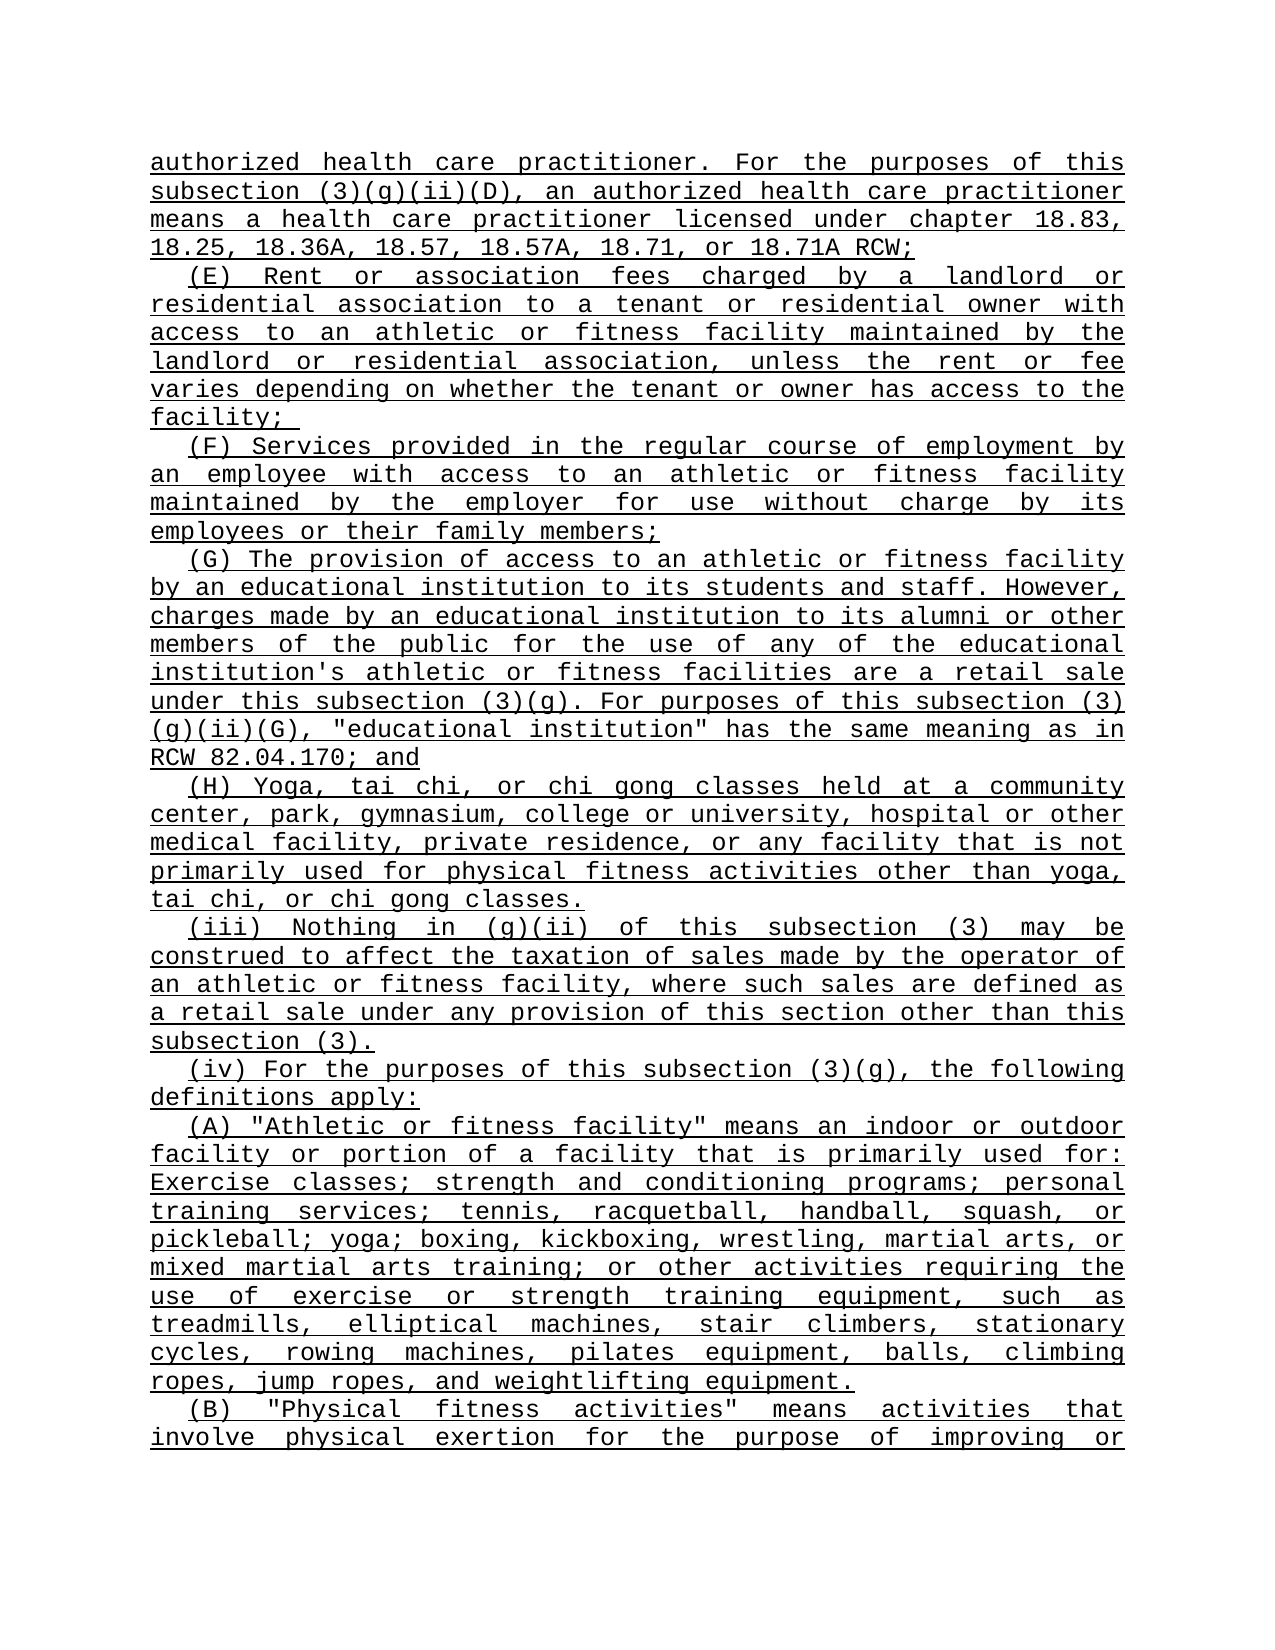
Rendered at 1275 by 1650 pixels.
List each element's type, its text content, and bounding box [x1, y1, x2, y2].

text (F) Services provided in the regular course of employment by an employee with access to an athletic or fitness facility maintained by the employer for use without charge by its employees or their family members; [150, 515, 1125, 547]
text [150, 1397, 1125, 1448]
text (E) Rent or association fees charged by a landlord or residential association to a tenant or residential owner with access to an athletic or fitness facility maintained by the landlord or residential association, unless the rent or fee varies depending on whether the tenant or owner has access to the facility; [150, 373, 1125, 400]
text (iii) Nothing in (g)(ii) of this subsection (3) may be construed to affect the taxation of sales made by the operator of an athletic or fitness facility, where such sales are defined as a retail sale under any provision of this section other than this subsection (3). [150, 1025, 1125, 1057]
text (E) Rent or association fees charged by a landlord or residential association to a tenant or residential owner with access to an athletic or fitness facility maintained by the landlord or residential association, unless the rent or fee varies depending on whether the tenant or owner has access to the facility; [150, 401, 1125, 433]
text (E) Rent or association fees charged by a landlord or residential association to a tenant or residential owner with access to an athletic or fitness facility maintained by the landlord or residential association, unless the rent or fee varies depending on whether the tenant or owner has access to the facility; [150, 316, 1125, 343]
text (G) The provision of access to an athletic or fitness facility by an educational institution to its students and staff. However, charges made by an educational institution to its alumni or other members of the public for the use of any of the educational institution's athletic or fitness facilities are a retail sale under this subsection (3)(g). For purposes of this subsection (3)(g)(ii)(G), "educational institution" has the same meaning as in RCW 82.04.170; and [150, 547, 1125, 598]
text (F) Services provided in the regular course of employment by an employee with access to an athletic or fitness facility maintained by the employer for use without charge by its employees or their family members; [150, 433, 1125, 485]
text (iv) For the purposes of this subsection (3)(g), the following definitions apply: [150, 1057, 1125, 1113]
text (iii) Nothing in (g)(ii) of this subsection (3) may be construed to affect the taxation of sales made by the operator of an athletic or fitness facility, where such sales are defined as a retail sale under any provision of this section other than this subsection (3). [150, 968, 1125, 995]
text (G) The provision of access to an athletic or fitness facility by an educational institution to its students and staff. However, charges made by an educational institution to its alumni or other members of the public for the use of any of the educational institution's athletic or fitness facilities are a retail sale under this subsection (3)(g). For purposes of this subsection (3)(g)(ii)(G), "educational institution" has the same meaning as in RCW 82.04.170; and [150, 741, 1125, 773]
text (H) Yoga, tai chi, or chi gong classes held at a community center, park, gymnasium, college or university, hospital or other medical facility, private residence, or any facility that is not primarily used for physical fitness activities other than yoga, tai chi, or chi gong classes. [150, 855, 1125, 881]
text (F) Services provided in the regular course of employment by an employee with access to an athletic or fitness facility maintained by the employer for use without charge by its employees or their family members; [150, 486, 1125, 513]
text (E) Rent or association fees charged by a landlord or residential association to a tenant or residential owner with access to an athletic or fitness facility maintained by the landlord or residential association, unless the rent or fee varies depending on whether the tenant or owner has access to the facility; [150, 263, 1125, 315]
text (H) Yoga, tai chi, or chi gong classes held at a community center, park, gymnasium, college or university, hospital or other medical facility, private residence, or any facility that is not primarily used for physical fitness activities other than yoga, tai chi, or chi gong classes. [150, 883, 1125, 915]
text (A) "Athletic or fitness facility" means an indoor or outdoor facility or portion of a facility that is primarily used for: Exercise classes; strength and conditioning programs; personal training services; tennis, racquetball, handball, squash, or pickleball; yoga; boxing, kickboxing, wrestling, martial arts, or mixed martial arts training; or other activities requiring the use of exercise or strength training equipment, such as treadmills, elliptical machines, stair climbers, stationary cycles, rowing machines, pilates equipment, balls, climbing ropes, jump ropes, and weightlifting equipment. [150, 1113, 1125, 1165]
text (H) Yoga, tai chi, or chi gong classes held at a community center, park, gymnasium, college or university, hospital or other medical facility, private residence, or any facility that is not primarily used for physical fitness activities other than yoga, tai chi, or chi gong classes. [150, 826, 1125, 853]
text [150, 150, 1125, 173]
text (iii) Nothing in (g)(ii) of this subsection (3) may be construed to affect the taxation of sales made by the operator of an athletic or fitness facility, where such sales are defined as a retail sale under any provision of this section other than this subsection (3). [150, 996, 1125, 1023]
text (H) Yoga, tai chi, or chi gong classes held at a community center, park, gymnasium, college or university, hospital or other medical facility, private residence, or any facility that is not primarily used for physical fitness activities other than yoga, tai chi, or chi gong classes. [150, 773, 1125, 825]
text (iii) Nothing in (g)(ii) of this subsection (3) may be construed to affect the taxation of sales made by the operator of an athletic or fitness facility, where such sales are defined as a retail sale under any provision of this section other than this subsection (3). [150, 915, 1125, 966]
text (E) Rent or association fees charged by a landlord or residential association to a tenant or residential owner with access to an athletic or fitness facility maintained by the landlord or residential association, unless the rent or fee varies depending on whether the tenant or owner has access to the facility; [150, 345, 1125, 371]
